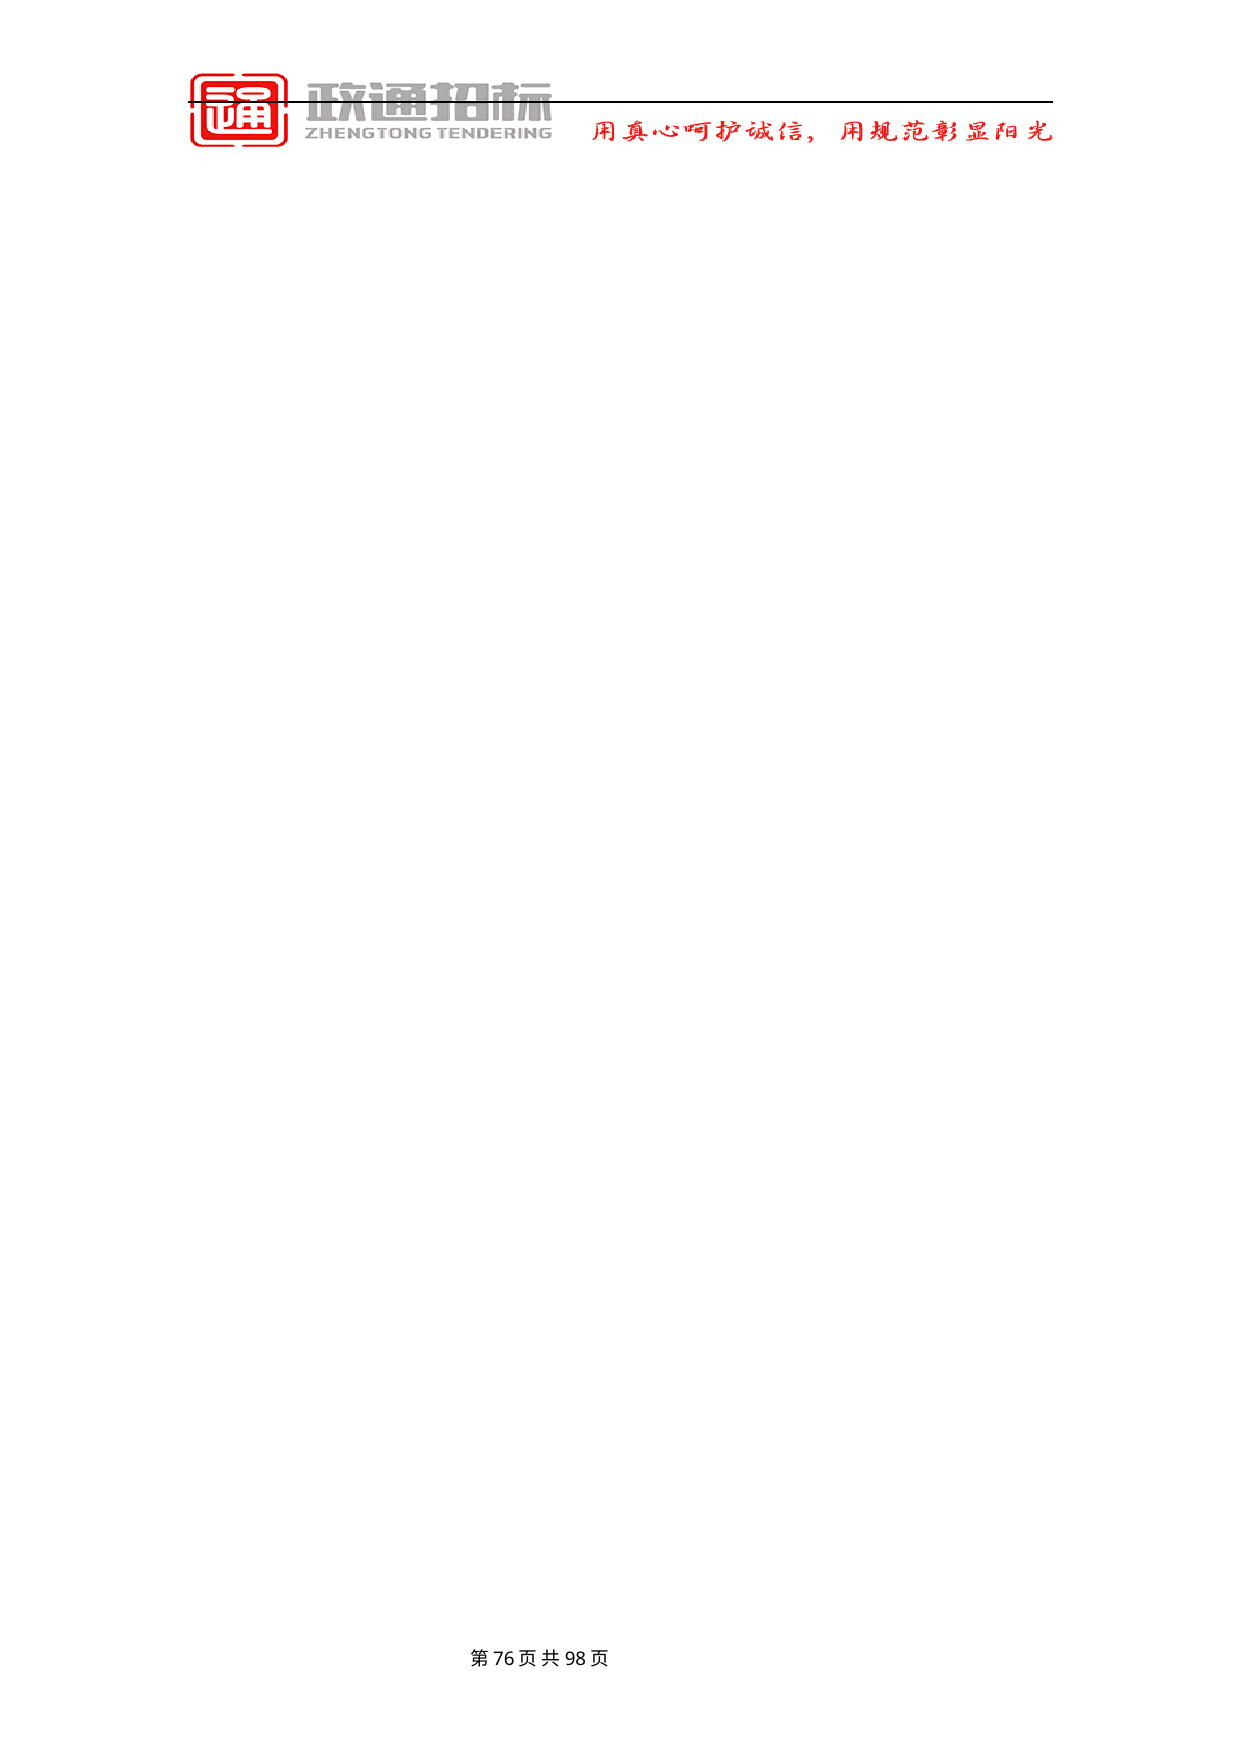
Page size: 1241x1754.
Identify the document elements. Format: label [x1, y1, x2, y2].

picture [188, 103, 1053, 147]
picture [188, 73, 1053, 101]
